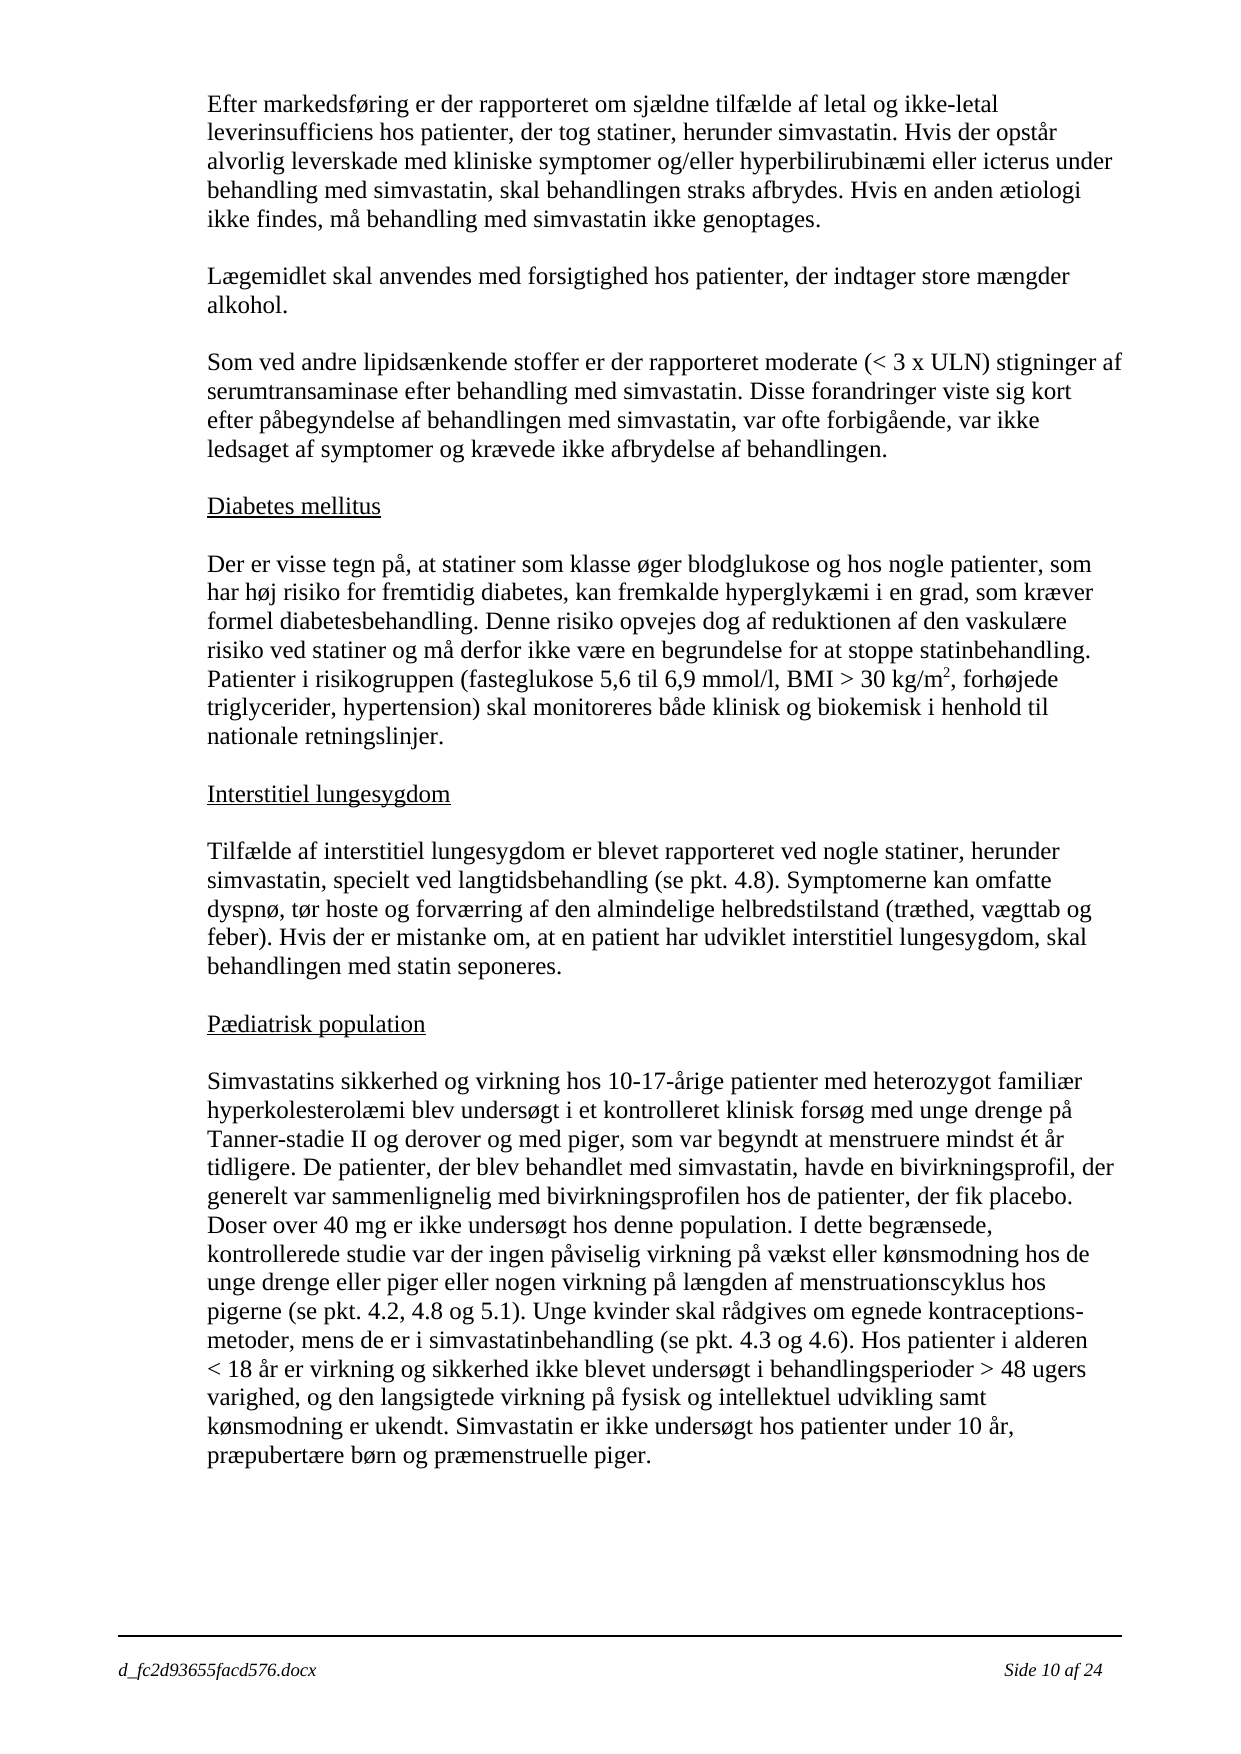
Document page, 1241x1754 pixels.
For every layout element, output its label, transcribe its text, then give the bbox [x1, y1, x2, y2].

text Lægemidlet skal anvendes med forsigtighed hos patienter, der indtager store mængder alkohol. [207, 261, 1122, 319]
text Som ved andre lipidsænkende stoffer er der rapporteret moderate (< 3 x ULN) stigninger af serumtransaminase efter behandling med simvastatin. Disse forandringer viste sig kort efter påbegyndelse af behandlingen med simvastatin, var ofte forbigående, var ikke ledsaget af symptomer og krævede ikke afbrydelse af behandlingen. [207, 347, 1122, 462]
text Pædiatrisk population [207, 1009, 1122, 1037]
text Simvastatins sikkerhed og virkning hos 10-17-årige patienter med heterozygot familiær hyperkolesterolæmi blev undersøgt i et kontrolleret klinisk forsøg med unge drenge på Tanner-stadie II og derover og med piger, som var begyndt at menstruere mindst ét år tidligere. De patienter, der blev behandlet med simvastatin, havde en bivirkningsprofil, der generelt var sammenlignelig med bivirkningsprofilen hos de patienter, der fik placebo. Doser over 40 mg er ikke undersøgt hos denne population. I dette begrænsede, kontrollerede studie var der ingen påviselig virkning på vækst eller kønsmodning hos de unge drenge eller piger eller nogen virkning på længden af menstruationscyklus hos pigerne (se pkt. 4.2, 4.8 og 5.1). Unge kvinder skal rådgives om egnede kontraceptionsmetoder, mens de er i simvastatinbehandling (se pkt. 4.3 og 4.6). Hos patienter i alderen < 18 år er virkning og sikkerhed ikke blevet undersøgt i behandlingsperioder > 48 ugers varighed, og den langsigtede virkning på fysisk og intellektuel udvikling samt kønsmodning er ukendt. Simvastatin er ikke undersøgt hos patienter under 10 år, præpubertære børn og præmenstruelle piger. [207, 1066, 1122, 1469]
text Der er visse tegn på, at statiner som klasse øger blodglukose og hos nogle patienter, som har høj risiko for fremtidig diabetes, kan fremkalde hyperglykæmi i en grad, som kræver formel diabetesbehandling. Denne risiko opvejes dog af reduktionen af den vaskulære risiko ved statiner og må derfor ikke være en begrundelse for at stoppe statinbehandling. Patienter i risikogruppen (fasteglukose 5,6 til 6,9 mmol/l, BMI > 30 kg/m2, forhøjede triglycerider, hypertension) skal monitoreres både klinisk og biokemisk i henhold til nationale retningslinjer. [207, 549, 1122, 750]
text Efter markedsføring er der rapporteret om sjældne tilfælde af letal og ikke-letal leverinsufficiens hos patienter, der tog statiner, herunder simvastatin. Hvis der opstår alvorlig leverskade med kliniske symptomer og/eller hyperbilirubinæmi eller icterus under behandling med simvastatin, skal behandlingen straks afbrydes. Hvis en anden ætiologi ikke findes, må behandling med simvastatin ikke genoptages. [207, 89, 1122, 232]
text Tilfælde af interstitiel lungesygdom er blevet rapporteret ved nogle statiner, herunder simvastatin, specielt ved langtidsbehandling (se pkt. 4.8). Symptomerne kan omfatte dyspnø, tør hoste og forværring af den almindelige helbredstilstand (træthed, vægttab og feber). Hvis der er mistanke om, at en patient har udviklet interstitiel lungesygdom, skal behandlingen med statin seponeres. [207, 836, 1122, 980]
text Interstitiel lungesygdom [207, 779, 1122, 807]
text Diabetes mellitus [207, 491, 1122, 520]
